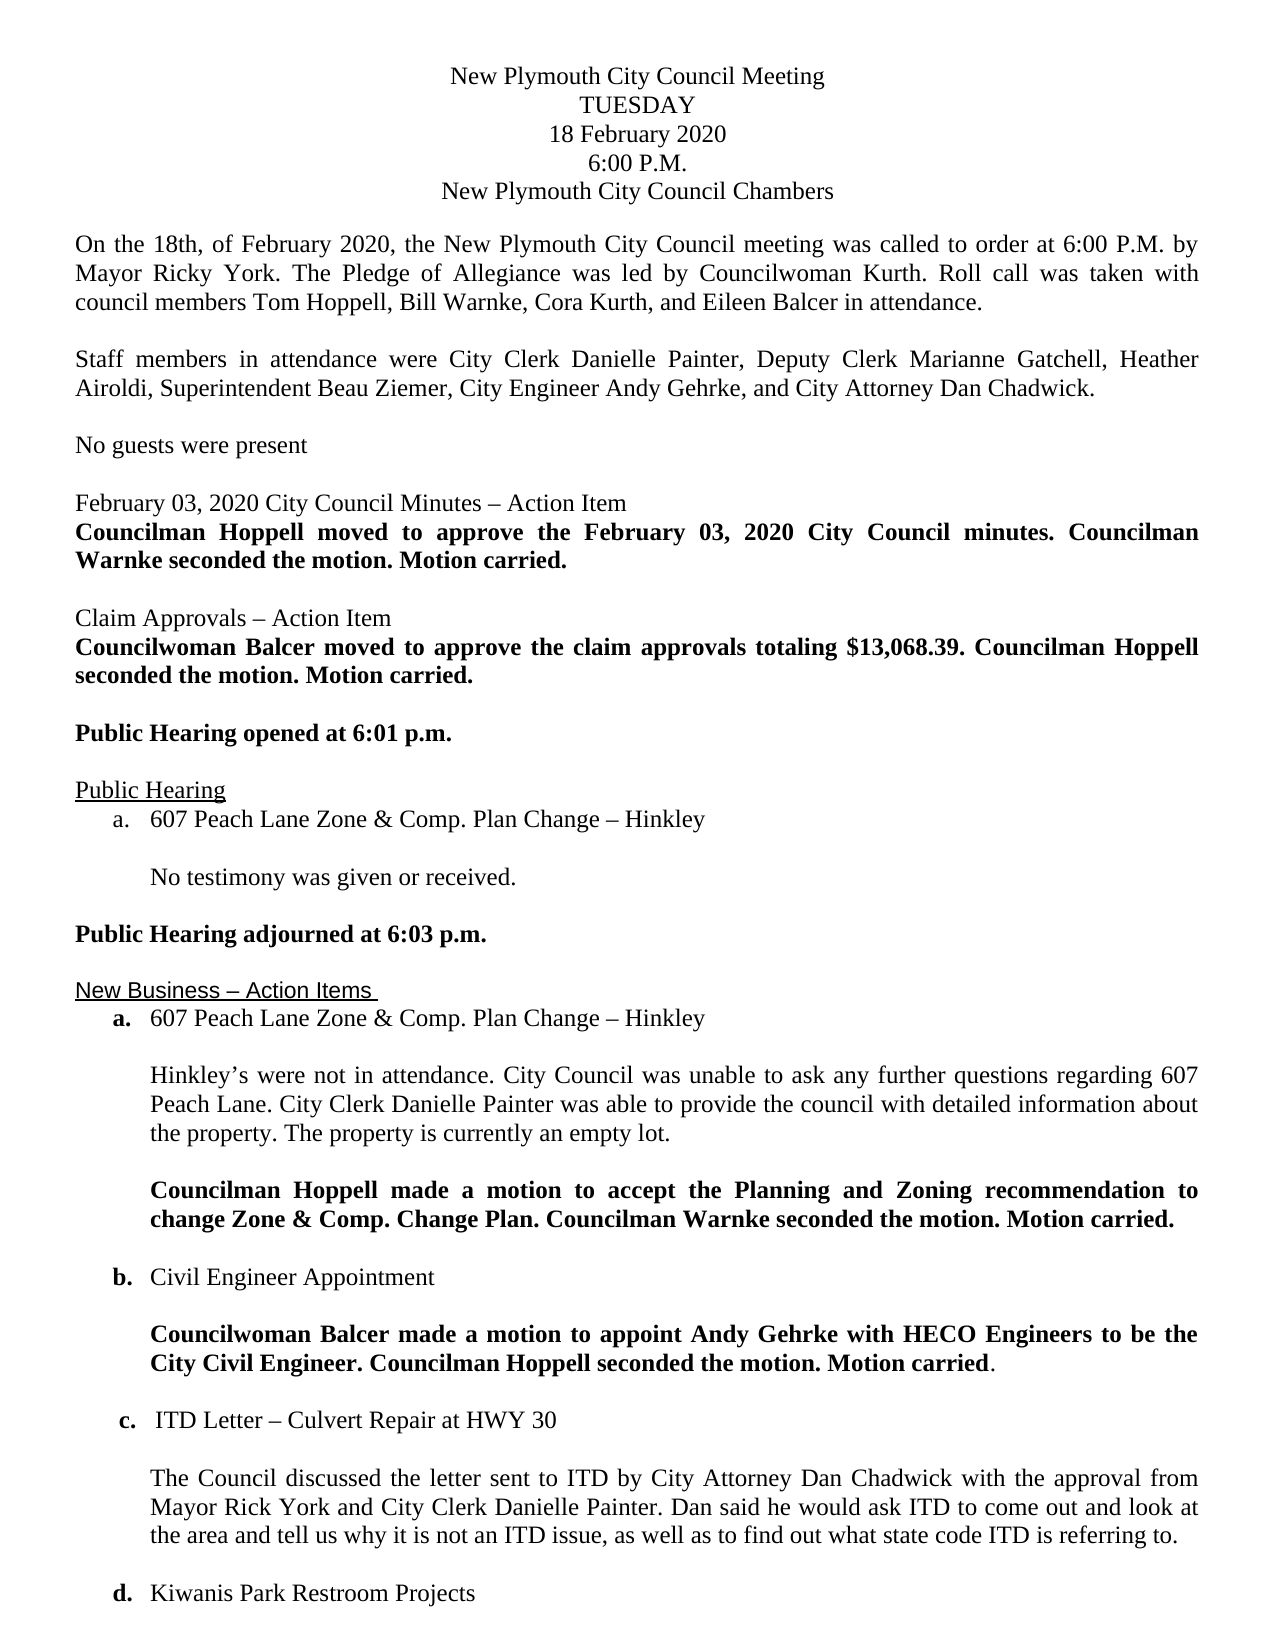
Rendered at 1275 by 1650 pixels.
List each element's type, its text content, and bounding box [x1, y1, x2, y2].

list Hinkley’s were not in attendance. City Council was unable to ask any further questions regarding 607 Peach Lane. City Clerk Danielle Painter was able to provide the council with detailed information about the property. The property is currently an empty lot. [150, 1061, 1200, 1147]
text New Plymouth City Council Meeting [75, 61, 1200, 90]
text Councilwoman Balcer moved to approve the claim approvals totaling $13,068.39. Councilman Hoppell seconded the motion. Motion carried. [75, 632, 1200, 689]
text Claim Approvals – Action Item [75, 603, 1200, 632]
text The Council discussed the letter sent to ITD by City Attorney Dan Chadwick with the approval from Mayor Rick York and City Clerk Danielle Painter. Dan said he would ask ITD to come out and look at the area and tell us why it is not an ITD issue, as well as to find out what state code ITD is referring to. [150, 1463, 1200, 1549]
list 607 Peach Lane Zone & Comp. Plan Change – Hinkley [112, 1003, 1200, 1032]
list 607 Peach Lane Zone & Comp. Plan Change – Hinkley [112, 804, 1200, 833]
text No testimony was given or received. [150, 862, 1200, 890]
text Staff members in attendance were City Clerk Danielle Painter, Deputy Clerk Marianne Gatchell, Heather Airoldi, Superintendent Beau Ziemer, City Engineer Andy Gehrke, and City Attorney Dan Chadwick. [75, 344, 1200, 402]
text Councilman Hoppell moved to approve the February 03, 2020 City Council minutes. Councilman Warnke seconded the motion. Motion carried. [75, 517, 1200, 574]
text New Plymouth City Council Chambers [75, 176, 1200, 205]
list Councilman Hoppell made a motion to accept the Planning and Zoning recommendation to change Zone & Comp. Change Plan. Councilman Warnke seconded the motion. Motion carried. [150, 1176, 1200, 1233]
text February 03, 2020 City Council Minutes – Action Item [75, 488, 1200, 517]
list Councilwoman Balcer made a motion to appoint Andy Gehrke with HECO Engineers to be the City Civil Engineer. Councilman Hoppell seconded the motion. Motion carried. [150, 1319, 1200, 1377]
text Public Hearing adjourned at 6:03 p.m. [75, 919, 1200, 948]
text Public Hearing opened at 6:01 p.m. [75, 718, 1200, 747]
list Kiwanis Park Restroom Projects [112, 1578, 1200, 1607]
text Public Hearing [75, 775, 1200, 804]
text No guests were present [75, 430, 1200, 459]
list Civil Engineer Appointment [112, 1262, 1200, 1291]
text On the 18th, of February 2020, the New Plymouth City Council meeting was called to order at 6:00 P.M. by Mayor Ricky York. The Pledge of Allegiance was led by Councilwoman Kurth. Roll call was taken with council members Tom Hoppell, Bill Warnke, Cora Kurth, and Eileen Balcer in attendance. [75, 229, 1200, 315]
text TUESDAY [75, 90, 1200, 119]
text c. ITD Letter – Culvert Repair at HWY 30 [75, 1406, 1200, 1434]
text 18 February 2020 [75, 119, 1200, 148]
text 6:00 P.M. [75, 148, 1200, 176]
text New Business – Action Items [75, 977, 1200, 1003]
